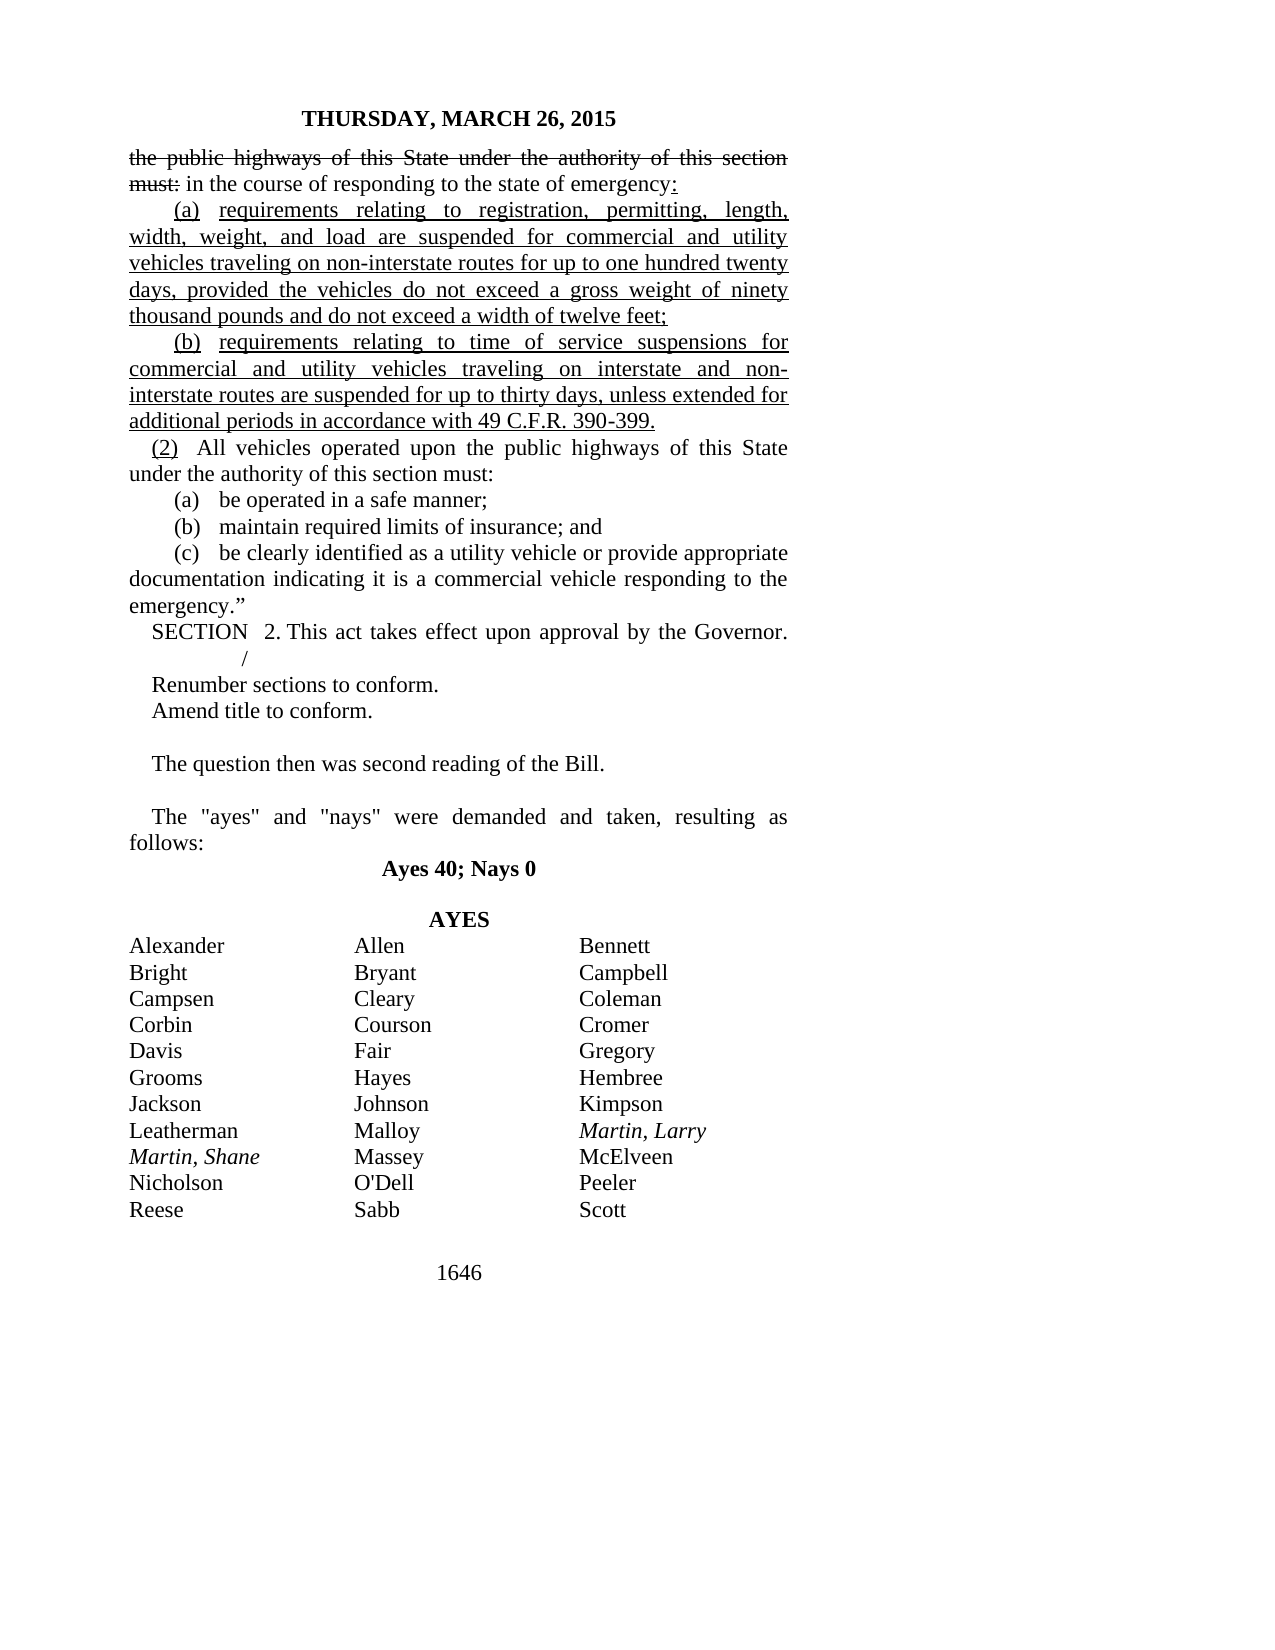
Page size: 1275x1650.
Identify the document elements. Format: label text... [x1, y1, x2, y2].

text Corbin Courson Cromer [129, 1011, 789, 1038]
text (b) requirements relating to time of service suspensions for commercial and utility vehicles traveling on interstate and non-interstate routes are suspended for up to thirty days, unless extended for additional periods in accordance with 49 C.F.R. 390-399. [129, 328, 789, 378]
text (2) All vehicles operated upon the public highways of this State under the authority of this section must: [129, 434, 789, 486]
text AYES [129, 906, 789, 932]
text (a) requirements relating to registration, permitting, length, width, weight, and load are suspended for commercial and utility vehicles traveling on non-interstate routes for up to one hundred twenty days, provided the vehicles do not exceed a gross weight of ninety thousand pounds and do not exceed a width of twelve feet; [129, 197, 789, 272]
text Martin, Shane Massey McElveen [129, 1143, 789, 1169]
text Leatherman Malloy Martin, Larry [129, 1117, 789, 1143]
text (a) be operated in a safe manner; [129, 486, 789, 513]
text (c) be clearly identified as a utility vehicle or provide appropriate documentation indicating it is a commercial vehicle responding to the emergency.” [129, 539, 789, 618]
text The "ayes" and "nays" were demanded and taken, resulting as follows: [129, 803, 789, 855]
text (b) maintain required limits of insurance; and [129, 513, 789, 539]
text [129, 144, 789, 197]
text Amend title to conform. [129, 697, 789, 724]
text (b) requirements relating to time of service suspensions for commercial and utility vehicles traveling on interstate and non-interstate routes are suspended for up to thirty days, unless extended for additional periods in accordance with 49 C.F.R. 390-399. [129, 379, 789, 404]
text Nicholson O'Dell Peeler [129, 1169, 789, 1196]
text Reese Sabb Scott [129, 1196, 789, 1222]
text Davis Fair Gregory [129, 1038, 789, 1064]
text (b) requirements relating to time of service suspensions for commercial and utility vehicles traveling on interstate and non-interstate routes are suspended for up to thirty days, unless extended for additional periods in accordance with 49 C.F.R. 390-399. [129, 405, 789, 434]
text Bright Bryant Campbell [129, 958, 789, 985]
text Alexander Allen Bennett [129, 932, 789, 958]
text Campsen Cleary Coleman [129, 985, 789, 1011]
text Grooms Hayes Hembree [129, 1064, 789, 1090]
text Renumber sections to conform. [129, 671, 789, 697]
text The question then was second reading of the Bill. [129, 750, 789, 776]
text SECTION 2. This act takes effect upon approval by the Governor. / [129, 618, 789, 671]
text Jackson Johnson Kimpson [129, 1090, 789, 1117]
text Ayes 40; Nays 0 [129, 855, 789, 882]
